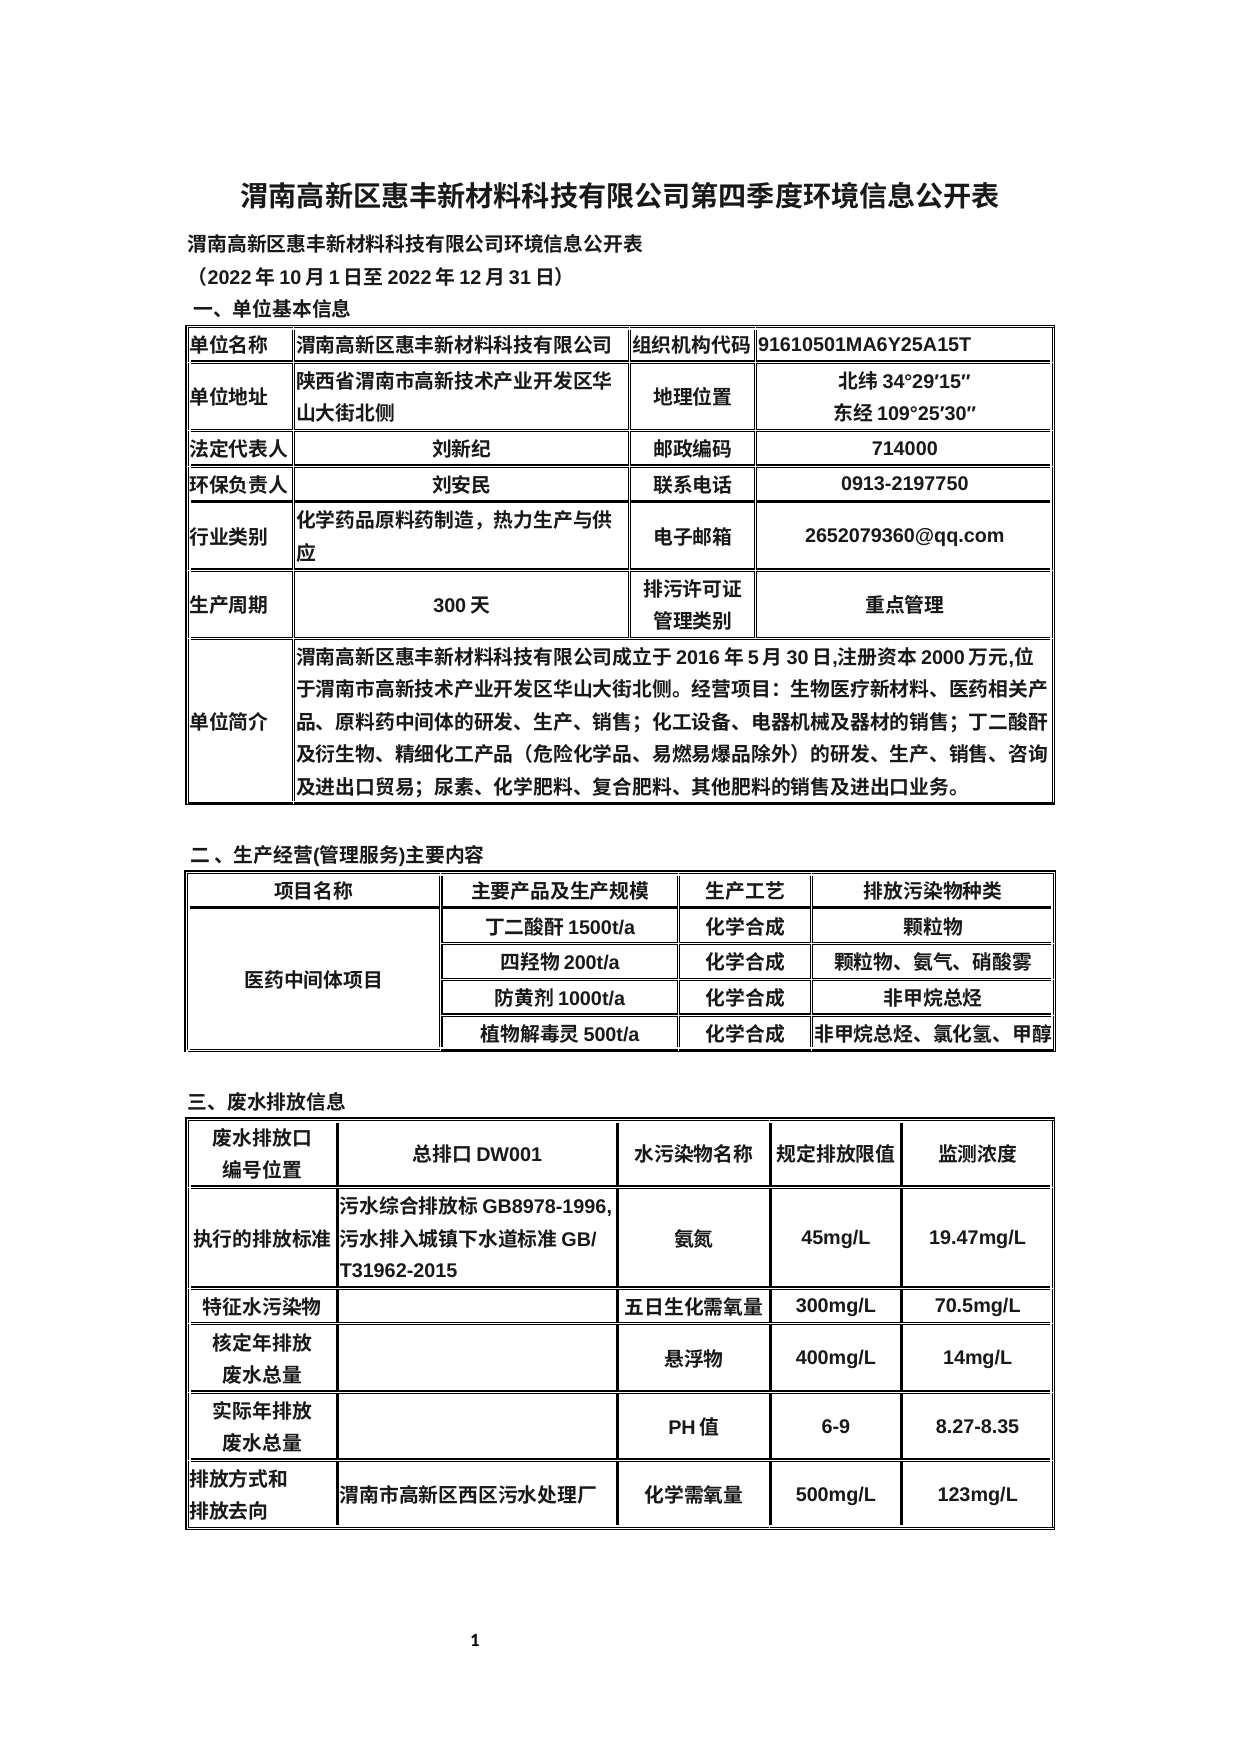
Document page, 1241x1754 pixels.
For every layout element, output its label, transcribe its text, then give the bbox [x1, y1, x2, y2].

table_cell PH值 [619, 1394, 769, 1458]
table_cell 排放方式和 排放去向 [189, 1458, 337, 1527]
table_cell 化学需氧量 [617, 1462, 770, 1527]
table_header 单位名称 [189, 328, 293, 360]
table_cell 五日生化需氧量 [619, 1290, 769, 1322]
table_cell 14mg/L [901, 1322, 1053, 1390]
table_cell 电子邮箱 [631, 503, 754, 568]
text 一、单位基本信息 [187, 292, 1053, 324]
table_cell 排污许可证 管理类别 [631, 572, 754, 636]
table_header 生产工艺 [679, 874, 811, 906]
table_cell 植物解毒灵500t/a [441, 1017, 679, 1049]
table_cell 化学药品原料药制造，热力生产与供应 [295, 503, 628, 568]
table_cell 法定代表人 [189, 429, 292, 464]
table_cell 渭南市高新区西区污水处理厂 [337, 1462, 617, 1527]
table_cell 实际年排放 废水总量 [189, 1390, 336, 1458]
table_cell 单位地址 [189, 360, 292, 428]
table_cell 防黄剂1000t/a [443, 981, 677, 1013]
table_cell 6-9 [772, 1394, 900, 1458]
table_cell 邮政编码 [631, 432, 754, 464]
table_cell 北纬34°29′15″ 东经109°25′30″ [757, 360, 1052, 428]
table_cell 300天 [295, 572, 628, 636]
table_cell 400mg/L [772, 1325, 900, 1390]
table_cell 环保负责人 [189, 464, 292, 500]
table_cell 19.47mg/L [903, 1185, 1052, 1286]
table_cell 500mg/L [770, 1462, 901, 1527]
table_cell 生产周期 [189, 568, 292, 636]
table_header 项目名称 [188, 872, 441, 906]
table_cell 污水综合排放标GB8978-1996,污水排入城镇下水道标准GB/T31962-2015 [339, 1189, 616, 1286]
table_header 水污染物名称 [617, 1119, 770, 1185]
table_cell 医药中间体项目 [188, 906, 441, 1049]
table_cell 特征水污染物 [189, 1286, 336, 1322]
table_header 废水排放口 编号位置 [189, 1121, 337, 1185]
table_header 监测浓度 [901, 1121, 1052, 1185]
text 渭南高新区惠丰新材料科技有限公司环境信息公开表 [187, 227, 1053, 259]
table_cell 重点管理 [757, 568, 1052, 636]
table_header 规定排放限值 [770, 1121, 901, 1185]
table_header 排放污染物种类 [811, 874, 1053, 906]
text 三、废水排放信息 [187, 1085, 1053, 1117]
table_cell 123mg/L [901, 1458, 1052, 1527]
table_cell 颗粒物、氨气、硝酸雾 [811, 942, 1054, 977]
table_cell 刘安民 [295, 468, 628, 500]
table_cell 化学合成 [680, 981, 810, 1013]
table_header 组织机构代码 [630, 328, 756, 360]
table_header 渭南高新区惠丰新材料科技有限公司 [294, 328, 629, 360]
table_cell 行业类别 [189, 500, 292, 568]
table_cell 化学合成 [679, 1017, 811, 1049]
table_cell 300mg/L [772, 1290, 900, 1322]
table_cell 悬浮物 [619, 1325, 769, 1390]
table_cell [339, 1290, 616, 1322]
table_cell [339, 1394, 616, 1458]
table_cell 0913-2197750 [757, 464, 1052, 500]
table_cell 单位简介 [189, 636, 293, 802]
table_cell 非甲烷总烃 [813, 978, 1053, 1013]
table_header 总排口DW001 [337, 1121, 617, 1185]
table_header 91610501MA6Y25A15T [756, 328, 1052, 360]
table_cell 核定年排放 废水总量 [187, 1322, 337, 1390]
table_cell 刘新纪 [295, 432, 628, 464]
table_cell 2652079360@qq.com [757, 500, 1052, 568]
table_cell 非甲烷总烃、氯化氢、甲醇 [811, 1013, 1053, 1049]
table_cell 陕西省渭南市高新技术产业开发区华山大街北侧 [295, 364, 628, 428]
table_cell 45mg/L [772, 1189, 900, 1286]
table_cell 颗粒物 [813, 906, 1053, 942]
table_cell [339, 1325, 616, 1390]
table_cell 联系电话 [631, 468, 754, 500]
table_cell 执行的排放标准 [189, 1185, 336, 1286]
table_header 主要产品及生产规模 [441, 874, 679, 906]
table_cell 化学合成 [680, 909, 810, 942]
table_cell 70.5mg/L [903, 1286, 1052, 1322]
table_cell 8.27-8.35 [903, 1390, 1052, 1458]
table_cell 丁二酸酐1500t/a [443, 909, 677, 942]
table_cell 四羟物200t/a [443, 945, 677, 977]
text （2022年10月1日至2022年12月31日） [187, 259, 1053, 292]
table_cell 渭南高新区惠丰新材料科技有限公司成立于2016年5月30日,注册资本2000万元,位于渭南市高新技术产业开发区华山大街北侧。经营项目：生物医疗新材料、医药相关产品、原料药中间体的研发、生产、销售；化工设备、电器机械及器材的销售；丁二酸酐及衍生物、精细化工产品（危险化学品、易燃易爆品除外）的研发、生产、销售、咨询及进出口贸易；尿素、化学肥料、复合肥料、其他肥料的销售及进出口业务。 [294, 636, 1052, 802]
table_cell 化学合成 [680, 945, 810, 977]
table_cell 氨氮 [619, 1189, 769, 1286]
table_cell 714000 [757, 429, 1052, 464]
table_cell 地理位置 [631, 364, 754, 428]
list 二 、生产经营(管理服务)主要内容 [150, 838, 1053, 870]
subtitle 渭南高新区惠丰新材料科技有限公司第四季度环境信息公开表 [187, 162, 1053, 227]
